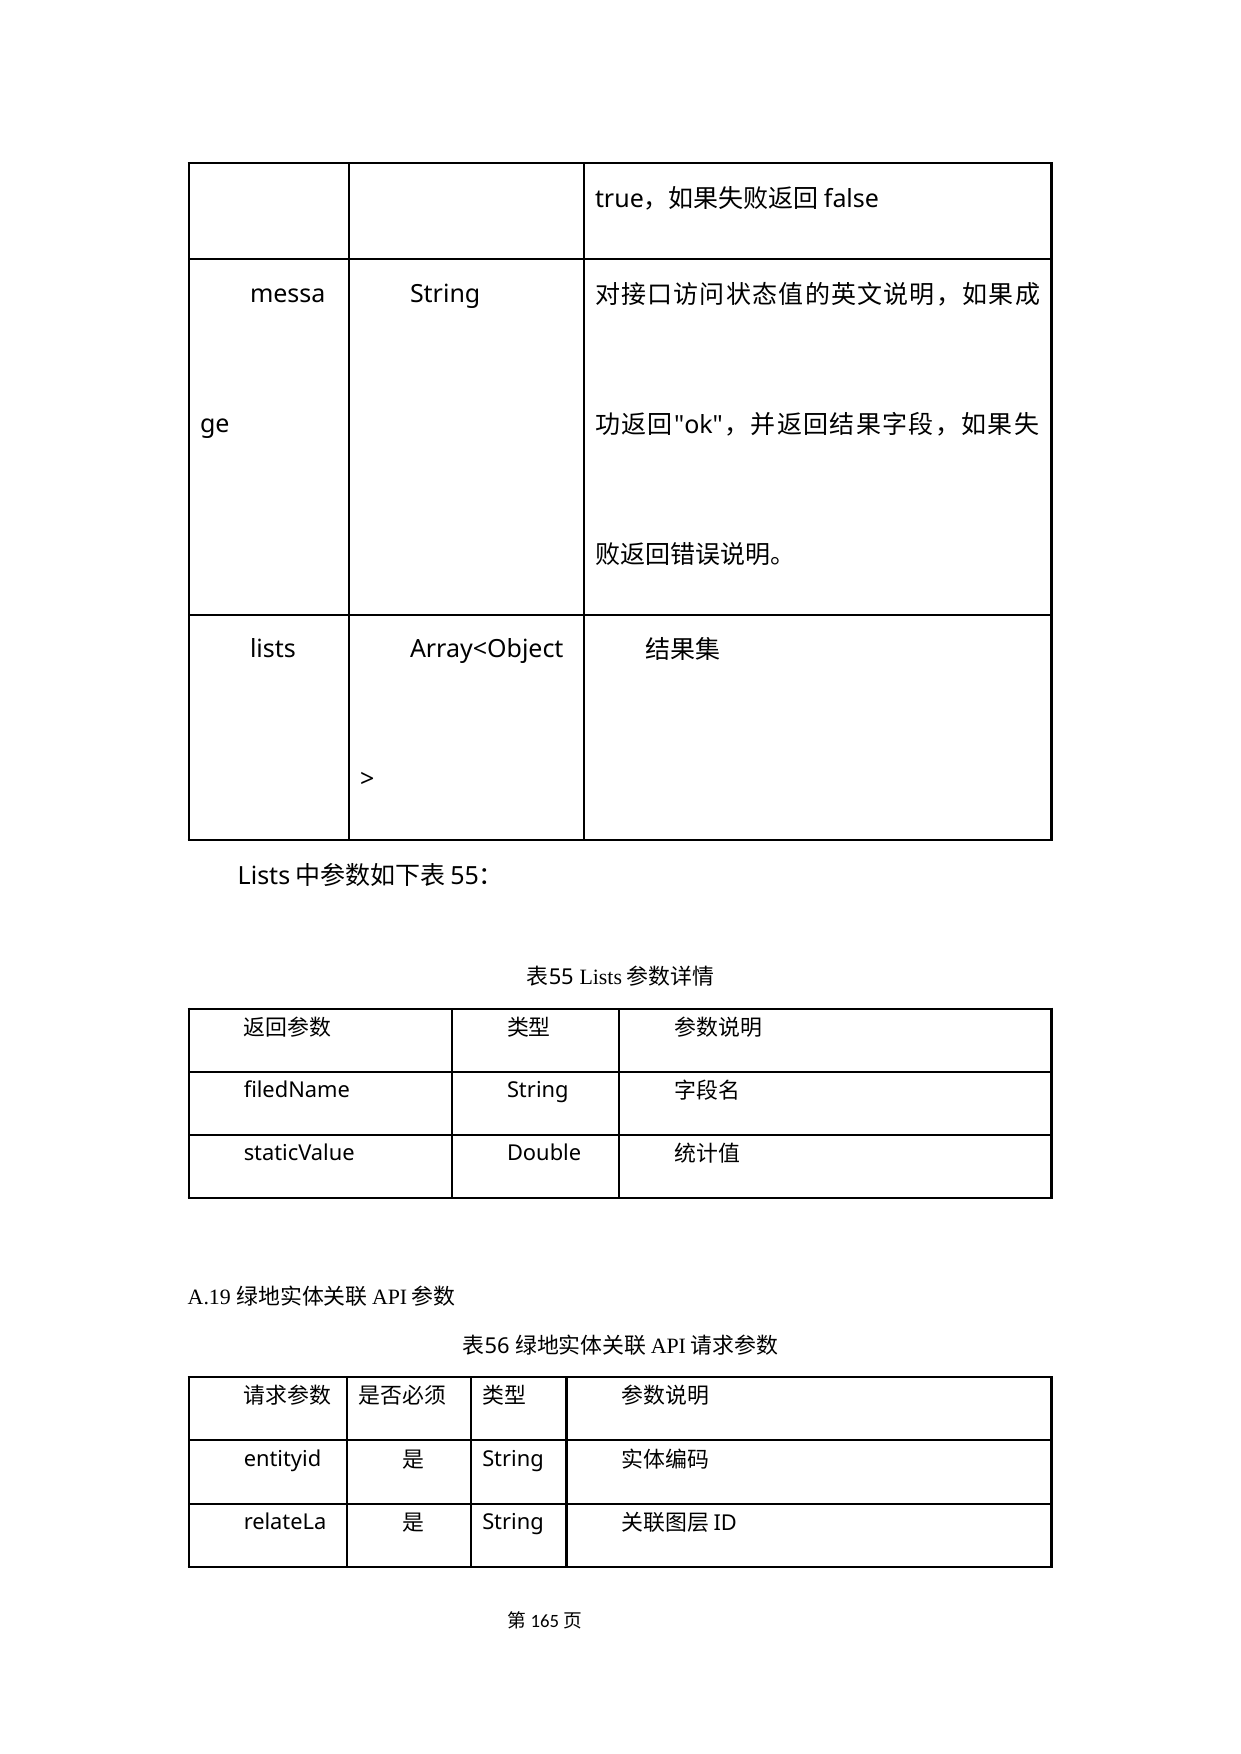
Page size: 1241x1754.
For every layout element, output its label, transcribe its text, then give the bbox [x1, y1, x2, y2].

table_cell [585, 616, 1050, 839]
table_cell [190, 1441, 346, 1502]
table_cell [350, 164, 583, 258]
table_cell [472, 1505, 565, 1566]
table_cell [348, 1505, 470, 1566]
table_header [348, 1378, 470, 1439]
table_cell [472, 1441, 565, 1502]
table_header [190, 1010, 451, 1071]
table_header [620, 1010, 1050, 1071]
list 绿地实体关联API请求参数 [187, 1327, 1053, 1360]
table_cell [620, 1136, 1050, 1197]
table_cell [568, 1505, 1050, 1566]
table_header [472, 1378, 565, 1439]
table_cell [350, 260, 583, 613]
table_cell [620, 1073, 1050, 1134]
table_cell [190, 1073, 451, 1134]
text A.19 绿地实体关联API参数 [187, 1278, 1053, 1311]
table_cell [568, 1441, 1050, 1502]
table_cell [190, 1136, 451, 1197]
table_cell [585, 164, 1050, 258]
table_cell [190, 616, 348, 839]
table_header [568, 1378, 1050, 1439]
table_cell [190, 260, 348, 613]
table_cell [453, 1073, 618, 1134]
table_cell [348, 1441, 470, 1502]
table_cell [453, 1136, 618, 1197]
text Lists中参数如下表55： [187, 841, 1053, 906]
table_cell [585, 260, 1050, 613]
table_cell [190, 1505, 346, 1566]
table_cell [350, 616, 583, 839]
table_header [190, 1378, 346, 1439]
list Lists参数详情 [187, 959, 1053, 991]
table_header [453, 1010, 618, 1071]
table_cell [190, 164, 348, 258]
